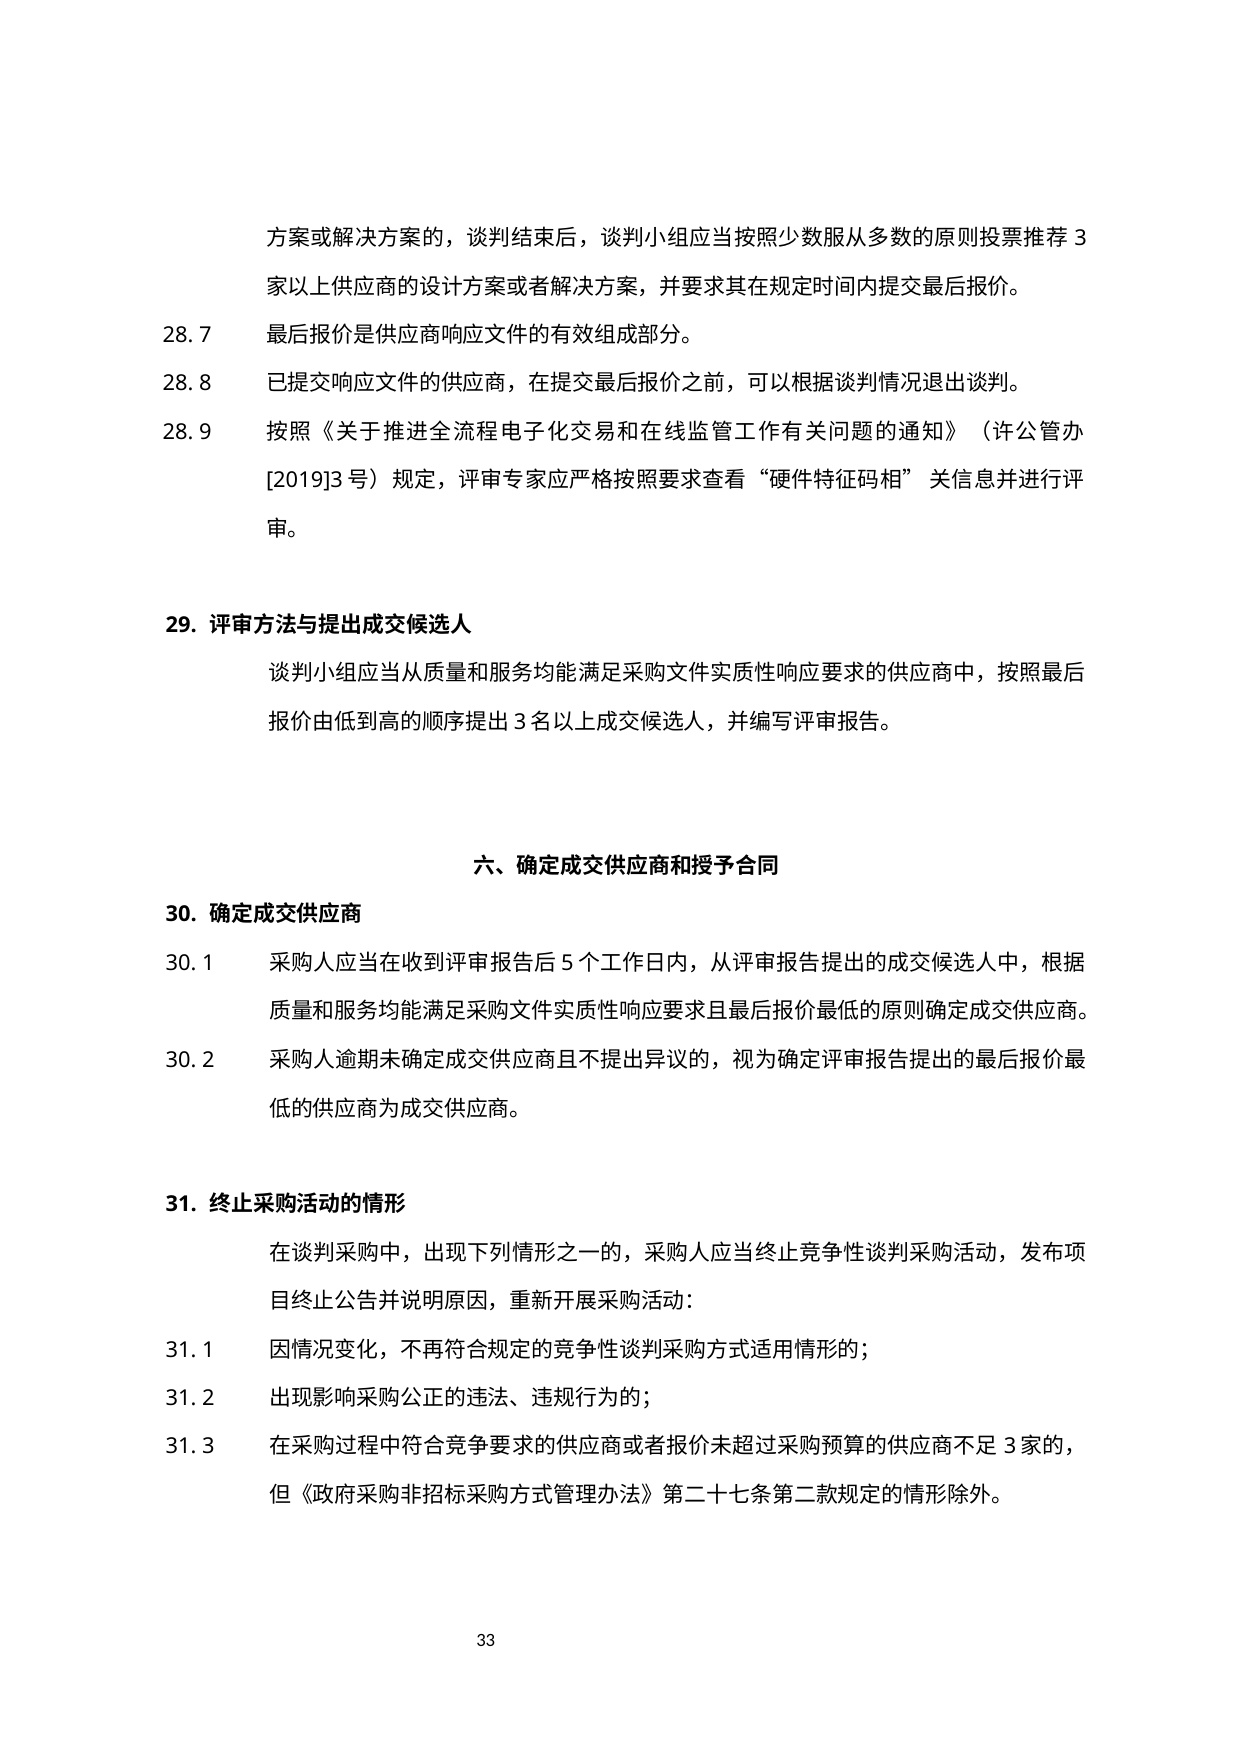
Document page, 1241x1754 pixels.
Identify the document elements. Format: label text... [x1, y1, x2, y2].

list 采购人逾期未确定成交供应商且不提出异议的，视为确定评审报告提出的最后报价最低的供应商为成交供应商。 [165, 1041, 1087, 1123]
list 最后报价是供应商响应文件的有效组成部分。 [162, 317, 1087, 349]
text 六、确定成交供应商和授予合同 [165, 848, 1087, 880]
list 在谈判采购中，出现下列情形之一的，采购人应当终止竞争性谈判采购活动，发布项目终止公告并说明原因，重新开展采购活动： [269, 1234, 1087, 1316]
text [266, 219, 1087, 301]
list 确定成交供应商 [165, 896, 1087, 928]
list 已提交响应文件的供应商，在提交最后报价之前，可以根据谈判情况退出谈判。 [162, 365, 1087, 397]
list 因情况变化，不再符合规定的竞争性谈判采购方式适用情形的； [165, 1331, 1087, 1364]
list 终止采购活动的情形 [165, 1186, 1087, 1218]
list 按照《关于推进全流程电子化交易和在线监管工作有关问题的通知》（许公管办[2019]3号）规定，评审专家应严格按照要求查看“硬件特征码相” 关信息并进行评审。 [162, 413, 1087, 543]
list 采购人应当在收到评审报告后5个工作日内，从评审报告提出的成交候选人中，根据质量和服务均能满足采购文件实质性响应要求且最后报价最低的原则确定成交供应商。 [165, 944, 1087, 1026]
list 谈判小组应当从质量和服务均能满足采购文件实质性响应要求的供应商中，按照最后报价由低到高的顺序提出3名以上成交候选人，并编写评审报告。 [269, 655, 1087, 736]
list 出现影响采购公正的违法、违规行为的； [165, 1380, 1087, 1412]
list 在采购过程中符合竞争要求的供应商或者报价未超过采购预算的供应商不足3家的，但《政府采购非招标采购方式管理办法》第二十七条第二款规定的情形除外。 [165, 1428, 1087, 1509]
list 评审方法与提出成交候选人 [165, 607, 1087, 639]
